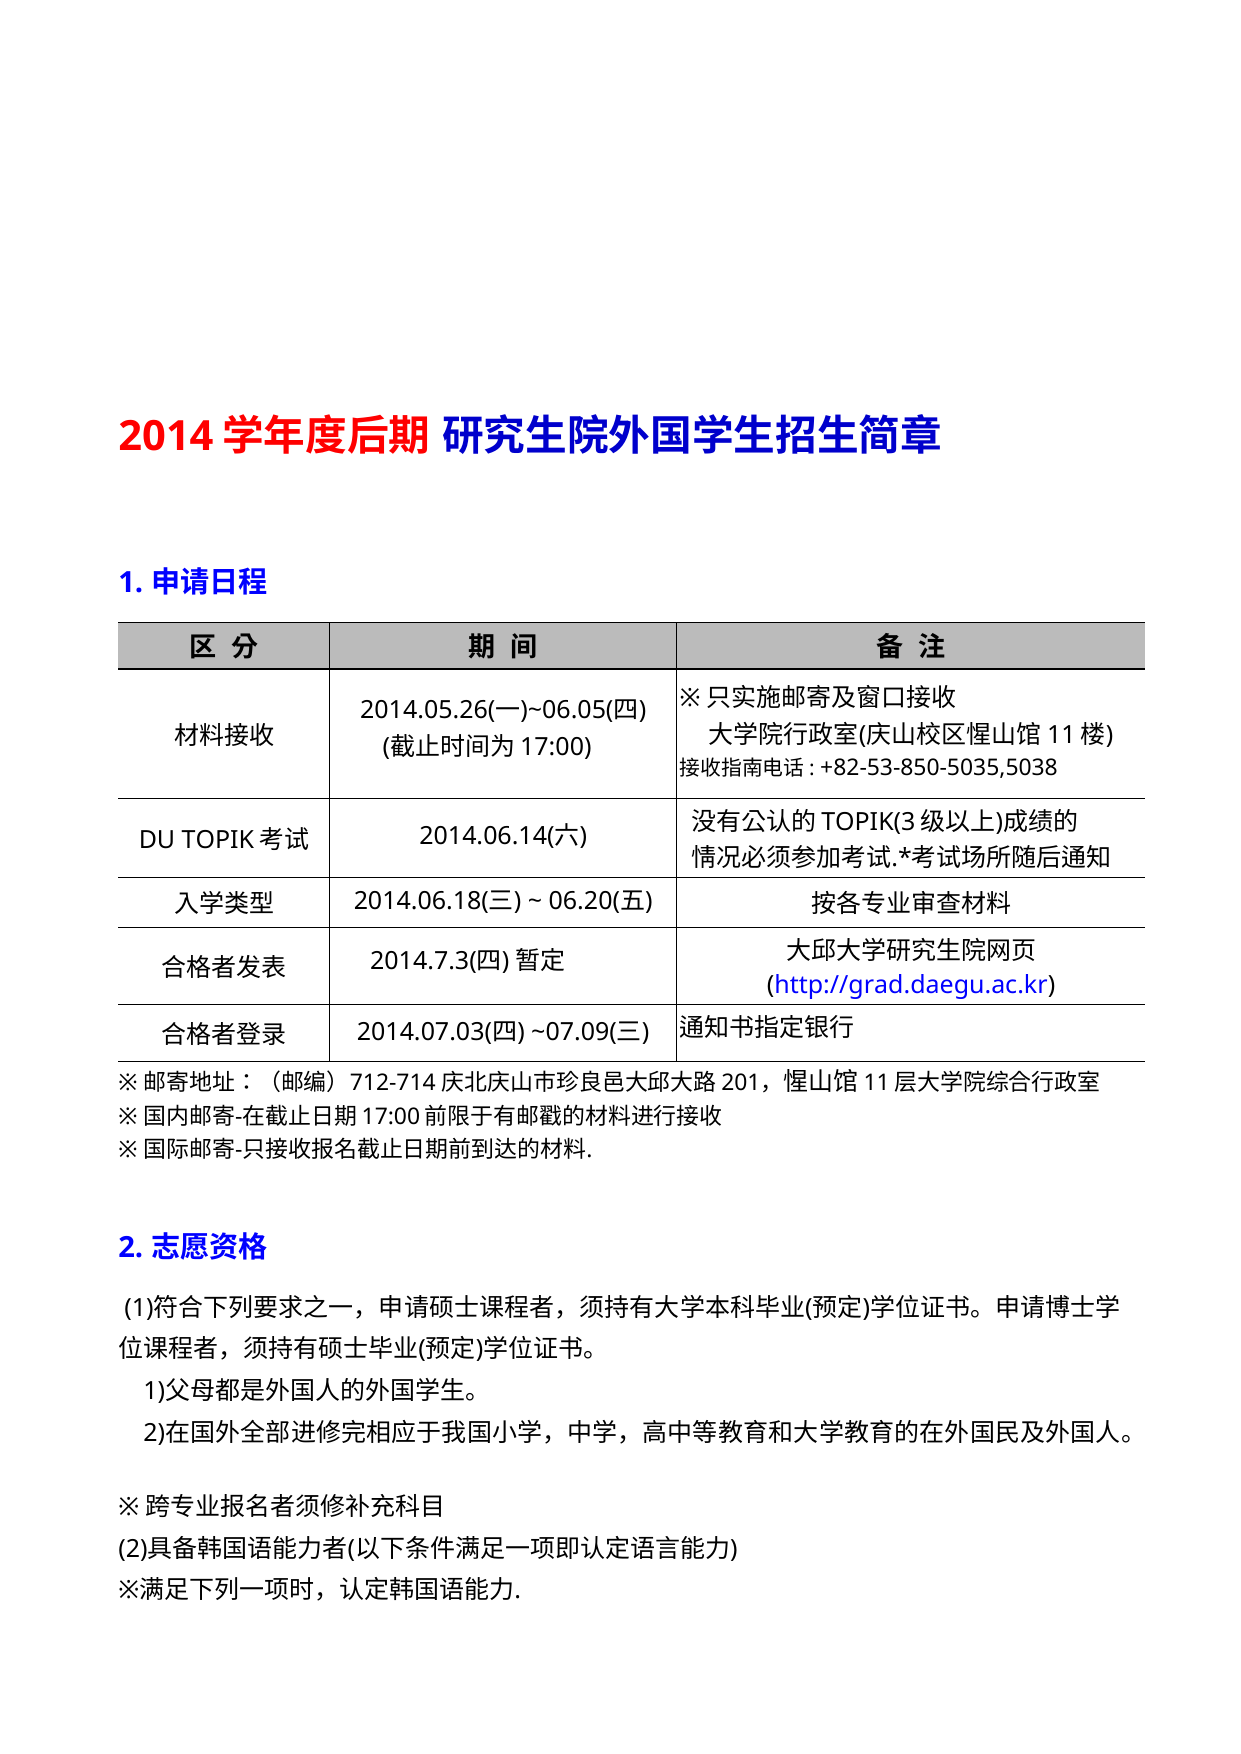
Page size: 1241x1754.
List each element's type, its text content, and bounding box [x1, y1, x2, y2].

table_cell 2014.7.3(四) 暂定 [330, 928, 676, 1004]
text 1)父母都是外国人的外国学生。 [118, 1371, 1122, 1407]
text ※满足下列一项时，认定韩国语能力. [118, 1570, 1122, 1606]
table_cell 材料接收 [118, 670, 329, 797]
table_cell 按各专业审查材料 [677, 878, 1145, 927]
text 1. 申请日程 [118, 558, 1122, 601]
table_cell 入学类型 [118, 878, 329, 927]
table_cell 合格者登录 [118, 1005, 329, 1061]
text ※ 跨专业报名者须修补充科目 [118, 1487, 1122, 1523]
table_cell ※ 只实施邮寄及窗口接收 大学院行政室(庆山校区惺山馆 11楼) 接收指南电话 : +82-53-850-5035,5038 [677, 670, 1145, 797]
text ※ 邮寄地址：（邮编）712-714 庆北庆山市珍良邑大邱大路201，惺山馆11层大学院综合行政室 [118, 1062, 1122, 1098]
table_cell 2014.05.26(一)~06.05(四) (截止时间为17:00) [330, 670, 676, 797]
text (1)符合下列要求之一，申请硕士课程者，须持有大学本科毕业(预定)学位证书。申请博士学位课程者，须持有硕士毕业(预定)学位证书。 [118, 1287, 1122, 1365]
table_cell 2014.07.03(四) ~07.09(三) [330, 1005, 676, 1061]
text 2)在国外全部进修完相应于我国小学，中学，高中等教育和大学教育的在外国民及外国人。 [118, 1412, 1122, 1482]
table_cell 合格者发表 [118, 928, 329, 1004]
table_header 区 分 [118, 623, 329, 668]
table_cell 大邱大学研究生院网页 (http://grad.daegu.ac.kr) [677, 928, 1145, 1004]
table_cell 没有公认的TOPIK(3级以上)成绩的 情况必须参加考试.*考试场所随后通知 [677, 799, 1145, 876]
table_cell 2014.06.14(六) [330, 799, 676, 876]
text (2)具备韩国语能力者(以下条件满足一项即认定语言能力) [118, 1528, 1122, 1564]
table_header 备 注 [677, 623, 1145, 668]
table_cell 2014.06.18(三) ~ 06.20(五) [330, 878, 676, 927]
table_header 期 间 [330, 623, 676, 668]
text 2. 志愿资格 [118, 1224, 1122, 1266]
table_cell DU TOPIK考试 [118, 799, 329, 876]
text 2014学年度后期 研究生院外国学生招生简章 [118, 402, 1122, 463]
table_cell 通知书指定银行 [677, 1005, 1145, 1061]
text ※ 国际邮寄-只接收报名截止日期前到达的材料. [118, 1131, 1122, 1164]
text ※ 国内邮寄-在截止日期17:00前限于有邮戳的材料进行接收 [118, 1098, 1122, 1131]
